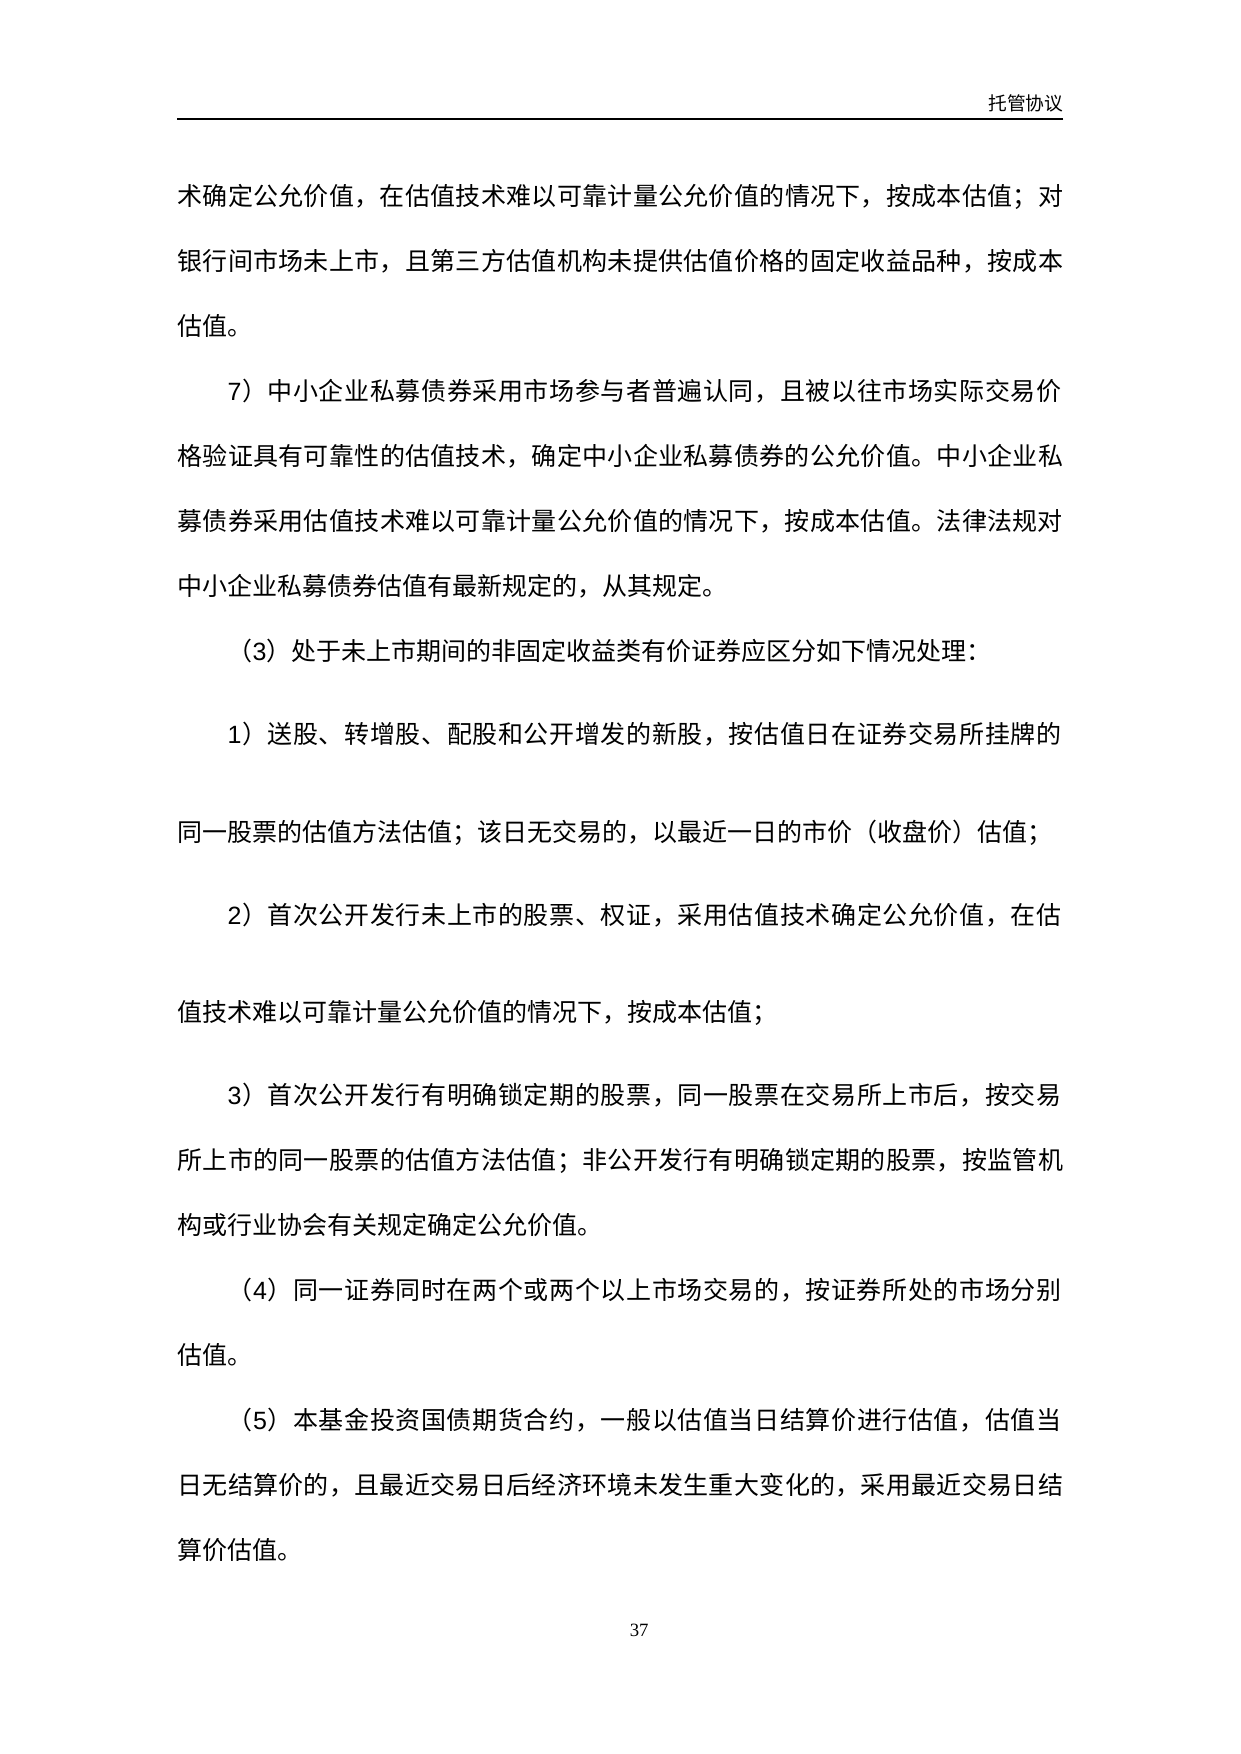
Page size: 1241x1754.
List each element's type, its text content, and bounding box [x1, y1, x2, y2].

text （4）同一证券同时在两个或两个以上市场交易的，按证券所处的市场分别估值。 [177, 1256, 1063, 1386]
text 2）首次公开发行未上市的股票、权证，采用估值技术确定公允价值，在估值技术难以可靠计量公允价值的情况下，按成本估值； [177, 881, 1063, 1043]
text （5）本基金投资国债期货合约，一般以估值当日结算价进行估值，估值当日无结算价的，且最近交易日后经济环境未发生重大变化的，采用最近交易日结算价估值。 [177, 1386, 1063, 1581]
text （3）处于未上市期间的非固定收益类有价证券应区分如下情况处理： [177, 617, 1063, 682]
text 7）中小企业私募债券采用市场参与者普遍认同，且被以往市场实际交易价格验证具有可靠性的估值技术，确定中小企业私募债券的公允价值。中小企业私募债券采用估值技术难以可靠计量公允价值的情况下，按成本估值。法律法规对中小企业私募债券估值有最新规定的，从其规定。 [177, 357, 1063, 617]
text 1）送股、转增股、配股和公开增发的新股，按估值日在证券交易所挂牌的同一股票的估值方法估值；该日无交易的，以最近一日的市价（收盘价）估值； [177, 700, 1063, 863]
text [177, 162, 1063, 357]
text 3）首次公开发行有明确锁定期的股票，同一股票在交易所上市后，按交易所上市的同一股票的估值方法估值；非公开发行有明确锁定期的股票，按监管机构或行业协会有关规定确定公允价值。 [177, 1061, 1063, 1256]
